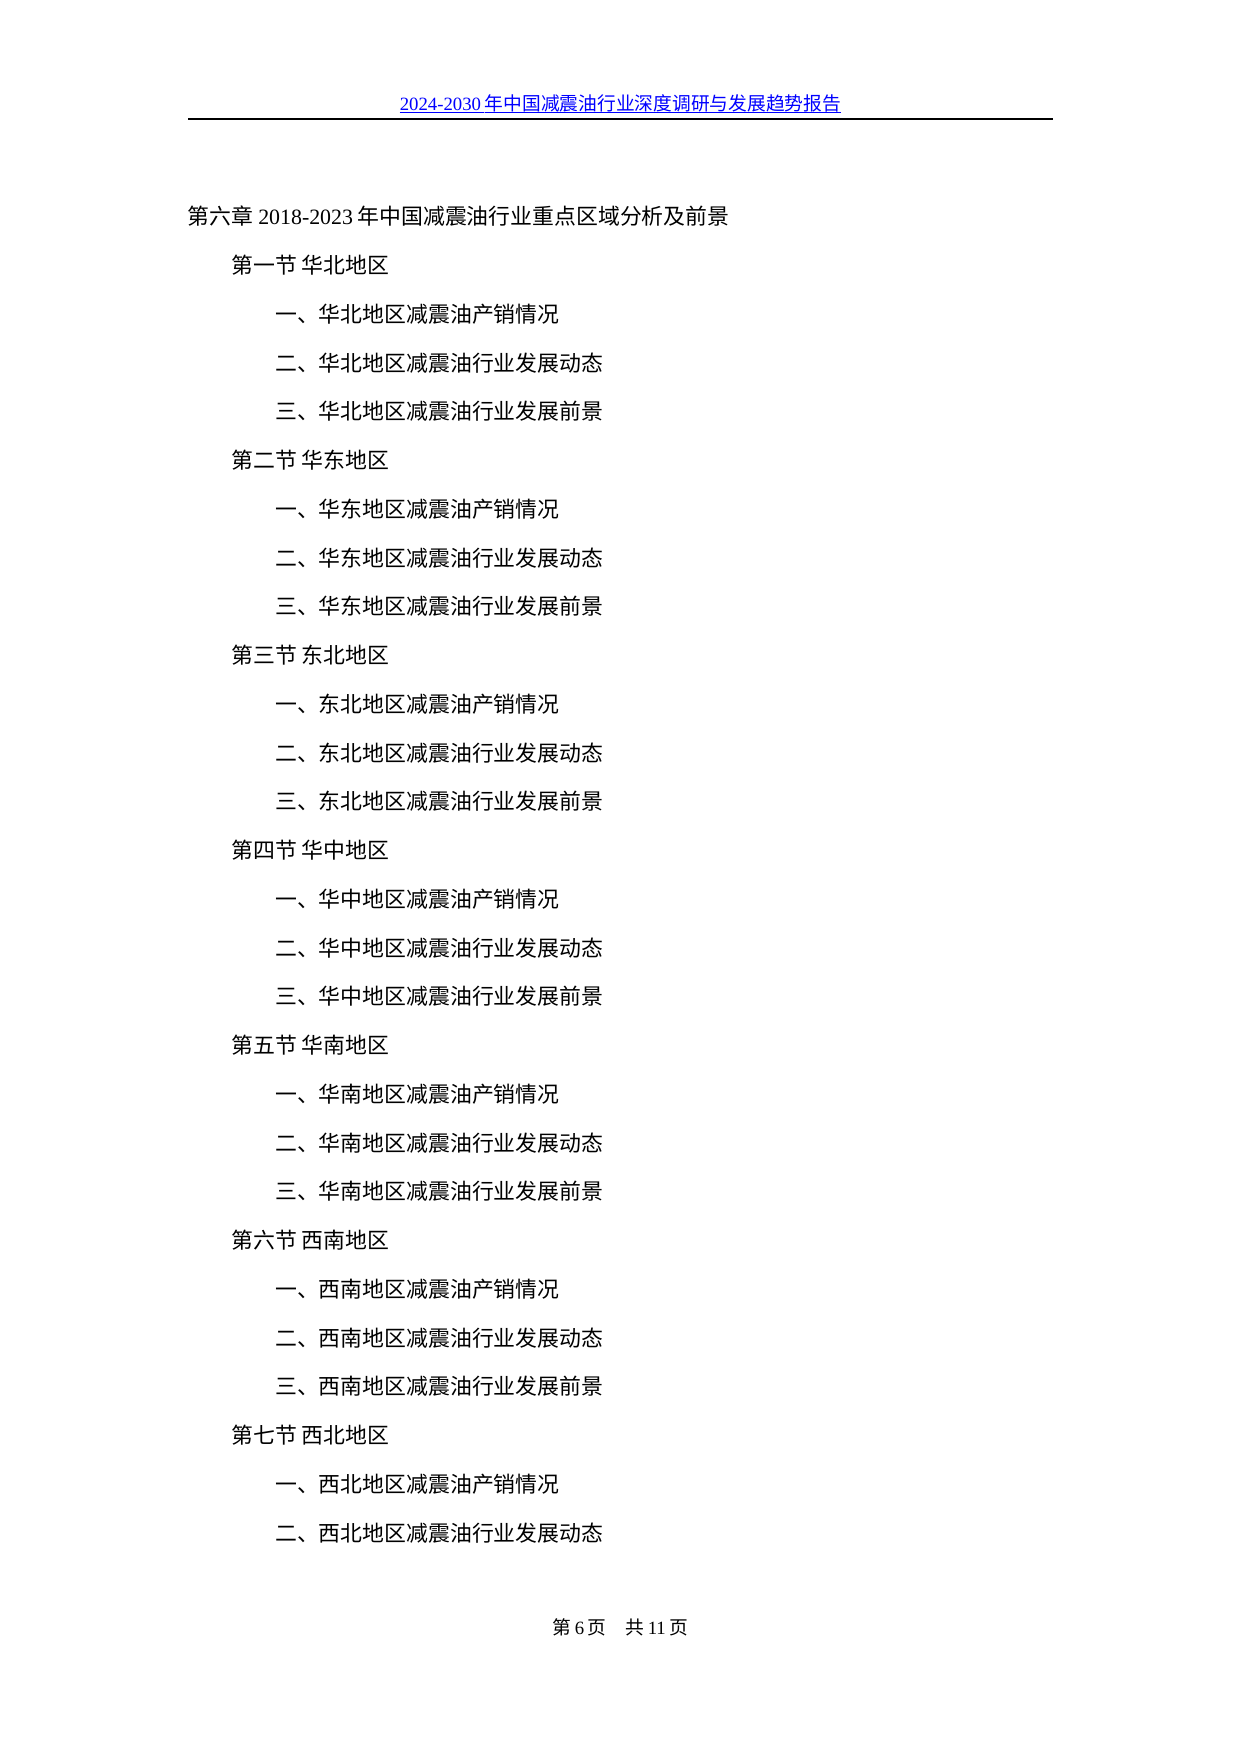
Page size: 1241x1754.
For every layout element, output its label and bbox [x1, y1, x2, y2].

text [187, 150, 1053, 1548]
